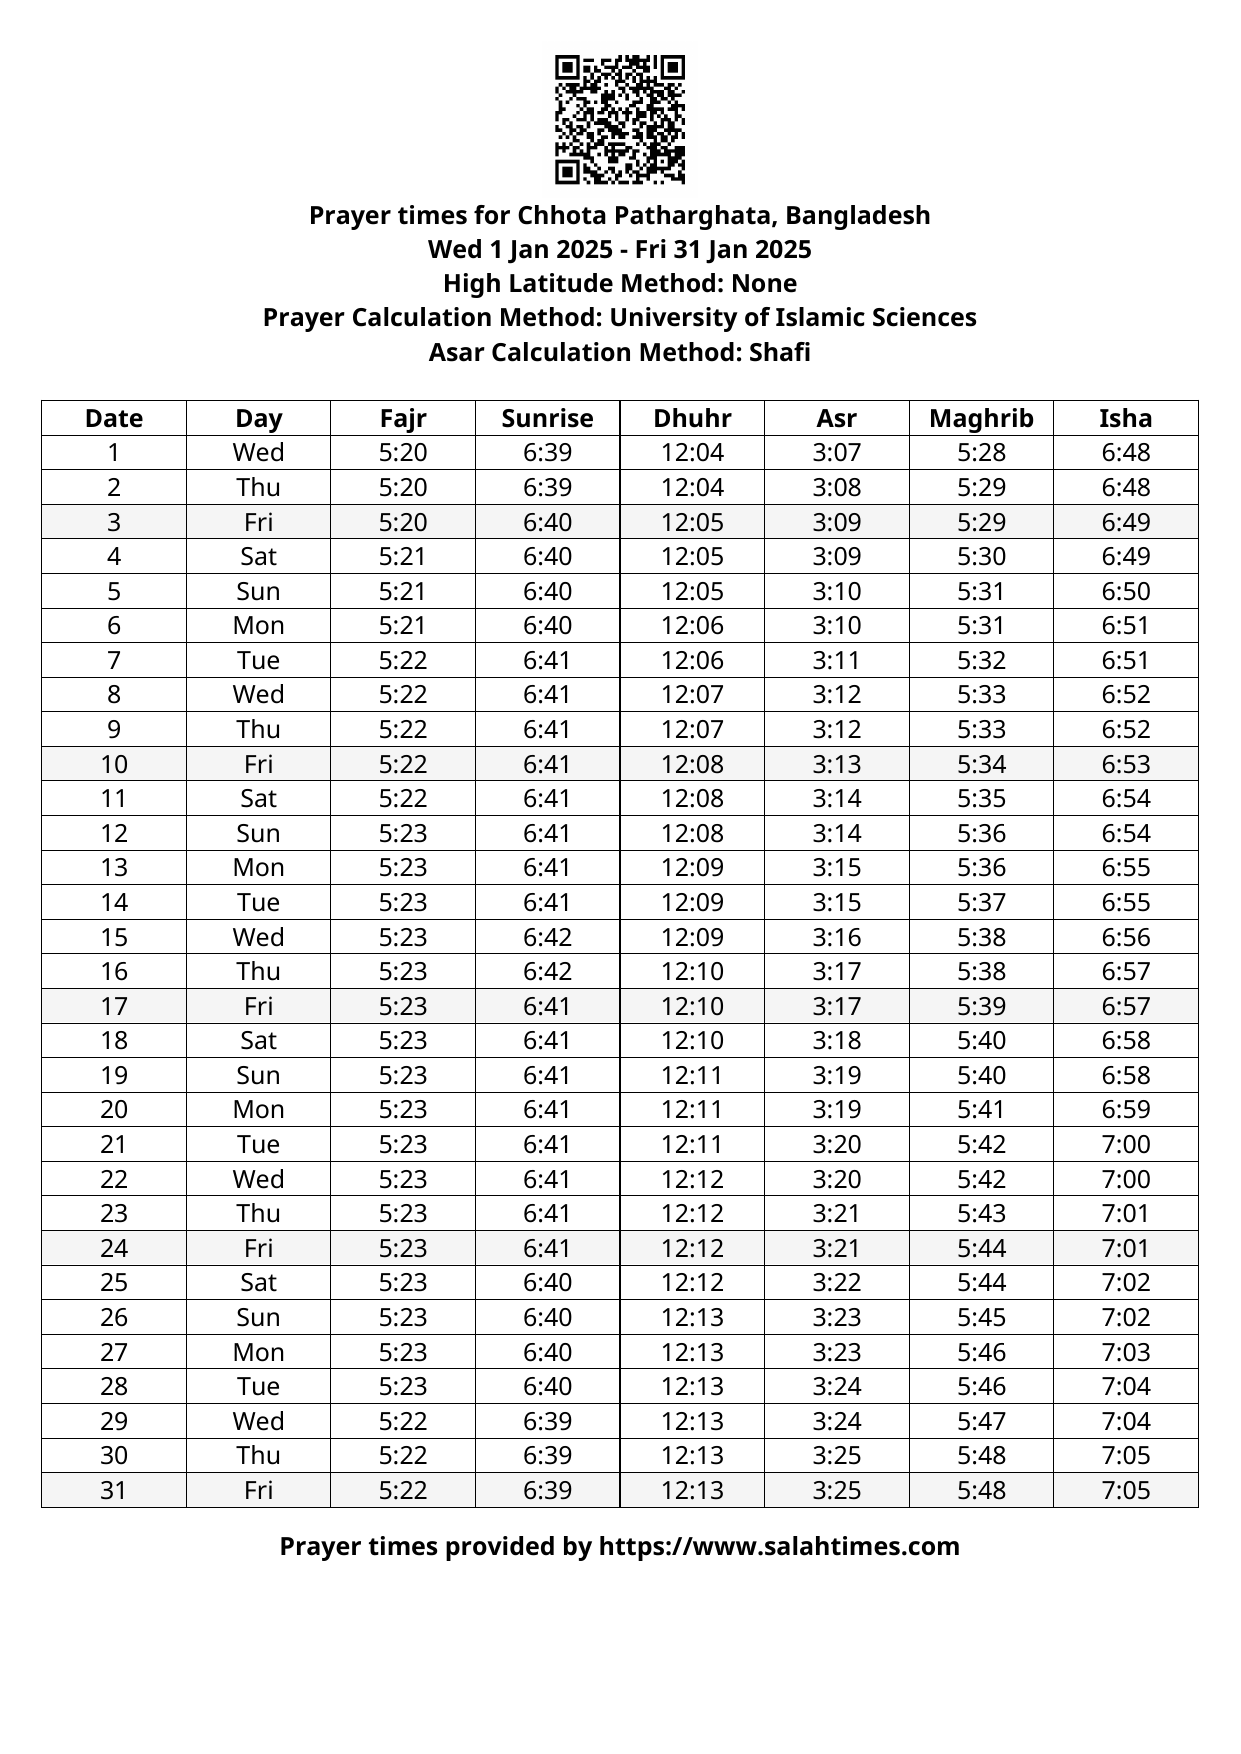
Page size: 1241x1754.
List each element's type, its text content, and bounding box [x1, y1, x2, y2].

table_cell 5:23 [331, 1058, 475, 1092]
table_cell 5:23 [331, 816, 475, 849]
table_cell 6:42 [476, 954, 619, 988]
table_cell Tue [187, 885, 330, 919]
table_cell 6:40 [476, 1266, 619, 1299]
table_cell 12:11 [621, 1093, 764, 1126]
table_cell 12:10 [621, 954, 764, 988]
table_cell 6:59 [1054, 1093, 1198, 1126]
table_cell 3:09 [765, 539, 909, 573]
table_cell 21 [42, 1127, 186, 1161]
table_cell 5:22 [331, 712, 475, 746]
table_header Dhuhr [621, 401, 764, 434]
table_cell 12:08 [621, 781, 764, 815]
table_cell 6:39 [476, 1473, 619, 1507]
table_cell 6:53 [1054, 747, 1198, 780]
table_cell 12:13 [621, 1300, 764, 1334]
table_cell Fri [187, 505, 330, 538]
text Prayer times for Chhota Patharghata, Bangladesh [42, 198, 1198, 232]
table_cell 6:55 [1054, 885, 1198, 919]
table_cell 15 [42, 920, 186, 953]
table_cell 5:21 [331, 539, 475, 573]
table_cell 25 [42, 1266, 186, 1299]
table_cell 5:23 [331, 1196, 475, 1230]
table_cell 5:48 [910, 1439, 1053, 1472]
table_cell 5:23 [331, 1127, 475, 1161]
table_cell 5:48 [910, 1473, 1053, 1507]
table_cell 12:04 [621, 470, 764, 504]
table_cell Sun [187, 574, 330, 607]
table_cell Sun [187, 816, 330, 849]
table_cell 6:41 [476, 1162, 619, 1195]
table_cell Mon [187, 1093, 330, 1126]
table_cell 6:48 [1054, 470, 1198, 504]
table_cell 3:17 [765, 954, 909, 988]
table_header Day [187, 401, 330, 434]
table_cell Sat [187, 1266, 330, 1299]
table_cell 5:23 [331, 885, 475, 919]
table_cell 6:41 [476, 851, 619, 884]
table_cell 6:41 [476, 1058, 619, 1092]
table_cell Wed [187, 1404, 330, 1437]
table_cell 3:07 [765, 436, 909, 469]
table_cell 5:42 [910, 1127, 1053, 1161]
table_cell 30 [42, 1439, 186, 1472]
table_cell 5:38 [910, 954, 1053, 988]
table_cell 7:00 [1054, 1162, 1198, 1195]
table_cell 7:04 [1054, 1404, 1198, 1437]
table_cell 5:23 [331, 1024, 475, 1057]
picture [542, 41, 699, 198]
table_cell 20 [42, 1093, 186, 1126]
text Prayer times provided by https://www.salahtimes.com [42, 1528, 1198, 1563]
table_cell 6:51 [1054, 609, 1198, 642]
table_cell Tue [187, 643, 330, 677]
table_cell 7:04 [1054, 1369, 1198, 1403]
table_cell 3:15 [765, 885, 909, 919]
table_cell 3:10 [765, 574, 909, 607]
table_cell 1 [42, 436, 186, 469]
table_cell 5:33 [910, 678, 1053, 711]
table_cell 6:41 [476, 1024, 619, 1057]
table_cell 6:42 [476, 920, 619, 953]
table_cell 24 [42, 1231, 186, 1264]
table_cell 12:13 [621, 1369, 764, 1403]
table_cell 5:39 [910, 989, 1053, 1022]
table_cell 12:08 [621, 816, 764, 849]
table_cell 5:46 [910, 1369, 1053, 1403]
table_cell 6:39 [476, 1404, 619, 1437]
table_cell 12 [42, 816, 186, 849]
table_cell 5:23 [331, 1300, 475, 1334]
table_cell 3:23 [765, 1335, 909, 1368]
table_cell 6:49 [1054, 505, 1198, 538]
table_cell 12:12 [621, 1266, 764, 1299]
table_cell 3:20 [765, 1127, 909, 1161]
table_cell 6 [42, 609, 186, 642]
table_cell 18 [42, 1024, 186, 1057]
table_cell 5:23 [331, 1266, 475, 1299]
table_cell 5:23 [331, 1162, 475, 1195]
table_cell 3:21 [765, 1231, 909, 1264]
table_cell 23 [42, 1196, 186, 1230]
table_cell 5:40 [910, 1058, 1053, 1092]
table_cell Wed [187, 1162, 330, 1195]
table_header Sunrise [476, 401, 619, 434]
table_cell 6:41 [476, 1093, 619, 1126]
table_header Maghrib [910, 401, 1053, 434]
table_cell 6:41 [476, 1196, 619, 1230]
table_cell Thu [187, 1439, 330, 1472]
table_cell 7:01 [1054, 1196, 1198, 1230]
table_cell 6:56 [1054, 920, 1198, 953]
table_cell Sun [187, 1058, 330, 1092]
table_cell 12:12 [621, 1162, 764, 1195]
table_cell 6:49 [1054, 539, 1198, 573]
table_cell 5:31 [910, 574, 1053, 607]
table_cell 5:29 [910, 505, 1053, 538]
table_cell 3:20 [765, 1162, 909, 1195]
table_cell 12:12 [621, 1231, 764, 1264]
table_cell 3:18 [765, 1024, 909, 1057]
table_cell 11 [42, 781, 186, 815]
table_cell 5:40 [910, 1024, 1053, 1057]
table_cell 12:11 [621, 1058, 764, 1092]
table_header Asr [765, 401, 909, 434]
table_cell 12:13 [621, 1335, 764, 1368]
table_cell 3:08 [765, 470, 909, 504]
table_cell 6:41 [476, 1127, 619, 1161]
table_cell 12:07 [621, 712, 764, 746]
table_cell 12:13 [621, 1439, 764, 1472]
table_cell 17 [42, 989, 186, 1022]
table_cell 5:41 [910, 1093, 1053, 1126]
table_header Date [42, 401, 186, 434]
table_cell 5:30 [910, 539, 1053, 573]
table_cell 6:54 [1054, 781, 1198, 815]
table_cell 5:23 [331, 1335, 475, 1368]
table_cell 5:44 [910, 1266, 1053, 1299]
table_cell 13 [42, 851, 186, 884]
table_cell 28 [42, 1369, 186, 1403]
table_header Isha [1054, 401, 1198, 434]
table_cell 7:01 [1054, 1231, 1198, 1264]
table_cell Sun [187, 1300, 330, 1334]
table_cell Mon [187, 1335, 330, 1368]
table_cell 7:03 [1054, 1335, 1198, 1368]
table_cell 3:24 [765, 1369, 909, 1403]
table_cell 12:07 [621, 678, 764, 711]
table_cell 5:32 [910, 643, 1053, 677]
table_cell 12:06 [621, 609, 764, 642]
table_cell 3:19 [765, 1058, 909, 1092]
table_cell 5:36 [910, 816, 1053, 849]
table_cell 5:36 [910, 851, 1053, 884]
text Asar Calculation Method: Shafi [42, 334, 1198, 368]
table_cell 5:22 [331, 1404, 475, 1437]
table_cell Thu [187, 712, 330, 746]
table_cell Tue [187, 1369, 330, 1403]
table_cell Thu [187, 1196, 330, 1230]
table_cell 3:21 [765, 1196, 909, 1230]
table_cell 5 [42, 574, 186, 607]
table_cell Wed [187, 436, 330, 469]
table_cell Wed [187, 678, 330, 711]
table_cell 6:40 [476, 609, 619, 642]
table_cell 6:58 [1054, 1024, 1198, 1057]
table_cell 2 [42, 470, 186, 504]
table_cell Fri [187, 989, 330, 1022]
table_cell 31 [42, 1473, 186, 1507]
table_cell 5:37 [910, 885, 1053, 919]
table_cell 12:13 [621, 1473, 764, 1507]
table_cell 5:20 [331, 436, 475, 469]
table_cell 6:57 [1054, 989, 1198, 1022]
table_cell 4 [42, 539, 186, 573]
table_cell Thu [187, 470, 330, 504]
table_cell 5:20 [331, 470, 475, 504]
table_cell 12:05 [621, 574, 764, 607]
table_cell 3:17 [765, 989, 909, 1022]
table_cell Fri [187, 747, 330, 780]
table_cell 5:23 [331, 1231, 475, 1264]
table_cell 5:22 [331, 1439, 475, 1472]
table_cell 3:09 [765, 505, 909, 538]
table_cell 6:40 [476, 505, 619, 538]
table_cell 14 [42, 885, 186, 919]
table_cell 5:21 [331, 574, 475, 607]
table_cell 12:05 [621, 505, 764, 538]
table_cell 5:31 [910, 609, 1053, 642]
table_cell 5:22 [331, 678, 475, 711]
table_cell 3:12 [765, 678, 909, 711]
table_cell 12:06 [621, 643, 764, 677]
table_cell 6:41 [476, 678, 619, 711]
table_cell 7 [42, 643, 186, 677]
table_cell 5:47 [910, 1404, 1053, 1437]
table_cell 3:14 [765, 781, 909, 815]
table_cell 5:23 [331, 920, 475, 953]
table_cell Thu [187, 954, 330, 988]
text High Latitude Method: None [42, 266, 1198, 300]
table_cell 5:20 [331, 505, 475, 538]
table_cell 7:05 [1054, 1439, 1198, 1472]
table_cell Sat [187, 1024, 330, 1057]
table_cell 12:13 [621, 1404, 764, 1437]
table_cell 6:41 [476, 712, 619, 746]
table_cell 3:24 [765, 1404, 909, 1437]
table_cell 12:05 [621, 539, 764, 573]
table_cell 3:25 [765, 1439, 909, 1472]
table_cell 3:16 [765, 920, 909, 953]
table_cell 5:23 [331, 1369, 475, 1403]
table_cell 6:48 [1054, 436, 1198, 469]
table_cell 6:41 [476, 781, 619, 815]
table_cell 6:40 [476, 1369, 619, 1403]
table_cell 5:22 [331, 781, 475, 815]
table_cell 8 [42, 678, 186, 711]
text Prayer Calculation Method: University of Islamic Sciences [42, 300, 1198, 334]
table_cell 7:00 [1054, 1127, 1198, 1161]
table_cell 5:45 [910, 1300, 1053, 1334]
text Wed 1 Jan 2025 - Fri 31 Jan 2025 [42, 232, 1198, 266]
table_cell Fri [187, 1473, 330, 1507]
table_cell 6:41 [476, 747, 619, 780]
table_cell 5:21 [331, 609, 475, 642]
table_cell 5:22 [331, 643, 475, 677]
table_cell 3:23 [765, 1300, 909, 1334]
table_cell 12:10 [621, 1024, 764, 1057]
table_cell 6:41 [476, 885, 619, 919]
table_cell 12:12 [621, 1196, 764, 1230]
table_cell 9 [42, 712, 186, 746]
table_cell Fri [187, 1231, 330, 1264]
table_cell Wed [187, 920, 330, 953]
table_cell Sat [187, 781, 330, 815]
table_cell 7:02 [1054, 1300, 1198, 1334]
table_cell 5:23 [331, 989, 475, 1022]
table_cell 6:54 [1054, 816, 1198, 849]
table_cell 6:39 [476, 470, 619, 504]
table_cell 6:41 [476, 1231, 619, 1264]
table_cell 6:41 [476, 989, 619, 1022]
table_cell 6:40 [476, 539, 619, 573]
table_cell 19 [42, 1058, 186, 1092]
table_cell 7:02 [1054, 1266, 1198, 1299]
table_cell 5:38 [910, 920, 1053, 953]
table_cell 12:09 [621, 851, 764, 884]
table_cell 5:29 [910, 470, 1053, 504]
table_cell 5:35 [910, 781, 1053, 815]
table_cell 6:50 [1054, 574, 1198, 607]
table_cell 5:22 [331, 1473, 475, 1507]
table_cell 5:42 [910, 1162, 1053, 1195]
table_cell 3:12 [765, 712, 909, 746]
table_cell 12:11 [621, 1127, 764, 1161]
table_cell 5:23 [331, 954, 475, 988]
table_cell 6:57 [1054, 954, 1198, 988]
table_cell 12:09 [621, 920, 764, 953]
table_cell 12:10 [621, 989, 764, 1022]
table_cell 3:15 [765, 851, 909, 884]
table_cell Mon [187, 851, 330, 884]
table_cell 12:04 [621, 436, 764, 469]
table_cell 6:39 [476, 1439, 619, 1472]
table_cell 3:25 [765, 1473, 909, 1507]
table_cell 5:34 [910, 747, 1053, 780]
table_cell 10 [42, 747, 186, 780]
table_cell 6:58 [1054, 1058, 1198, 1092]
table_cell 6:55 [1054, 851, 1198, 884]
table_cell 5:33 [910, 712, 1053, 746]
table_cell 3:22 [765, 1266, 909, 1299]
table_cell 5:44 [910, 1231, 1053, 1264]
table_cell 6:39 [476, 436, 619, 469]
table_cell 6:52 [1054, 678, 1198, 711]
table_cell 7:05 [1054, 1473, 1198, 1507]
table_cell 5:23 [331, 1093, 475, 1126]
table_cell 6:41 [476, 816, 619, 849]
table_cell 12:08 [621, 747, 764, 780]
table_cell 29 [42, 1404, 186, 1437]
table_cell 6:40 [476, 1300, 619, 1334]
table_cell Sat [187, 539, 330, 573]
table_cell 16 [42, 954, 186, 988]
table_cell 6:51 [1054, 643, 1198, 677]
table_cell 6:40 [476, 574, 619, 607]
table_cell 12:09 [621, 885, 764, 919]
table_header Fajr [331, 401, 475, 434]
table_cell 5:43 [910, 1196, 1053, 1230]
table_cell 26 [42, 1300, 186, 1334]
table_cell Mon [187, 609, 330, 642]
table_cell 6:41 [476, 643, 619, 677]
table_cell 5:28 [910, 436, 1053, 469]
table_cell 3:11 [765, 643, 909, 677]
table_cell 5:23 [331, 851, 475, 884]
table_cell 6:52 [1054, 712, 1198, 746]
table_cell 6:40 [476, 1335, 619, 1368]
table_cell 27 [42, 1335, 186, 1368]
table_cell Tue [187, 1127, 330, 1161]
table_cell 3:14 [765, 816, 909, 849]
table_cell 3:13 [765, 747, 909, 780]
table_cell 22 [42, 1162, 186, 1195]
table_cell 5:46 [910, 1335, 1053, 1368]
table_cell 3 [42, 505, 186, 538]
table_cell 5:22 [331, 747, 475, 780]
table_cell 3:19 [765, 1093, 909, 1126]
table_cell 3:10 [765, 609, 909, 642]
